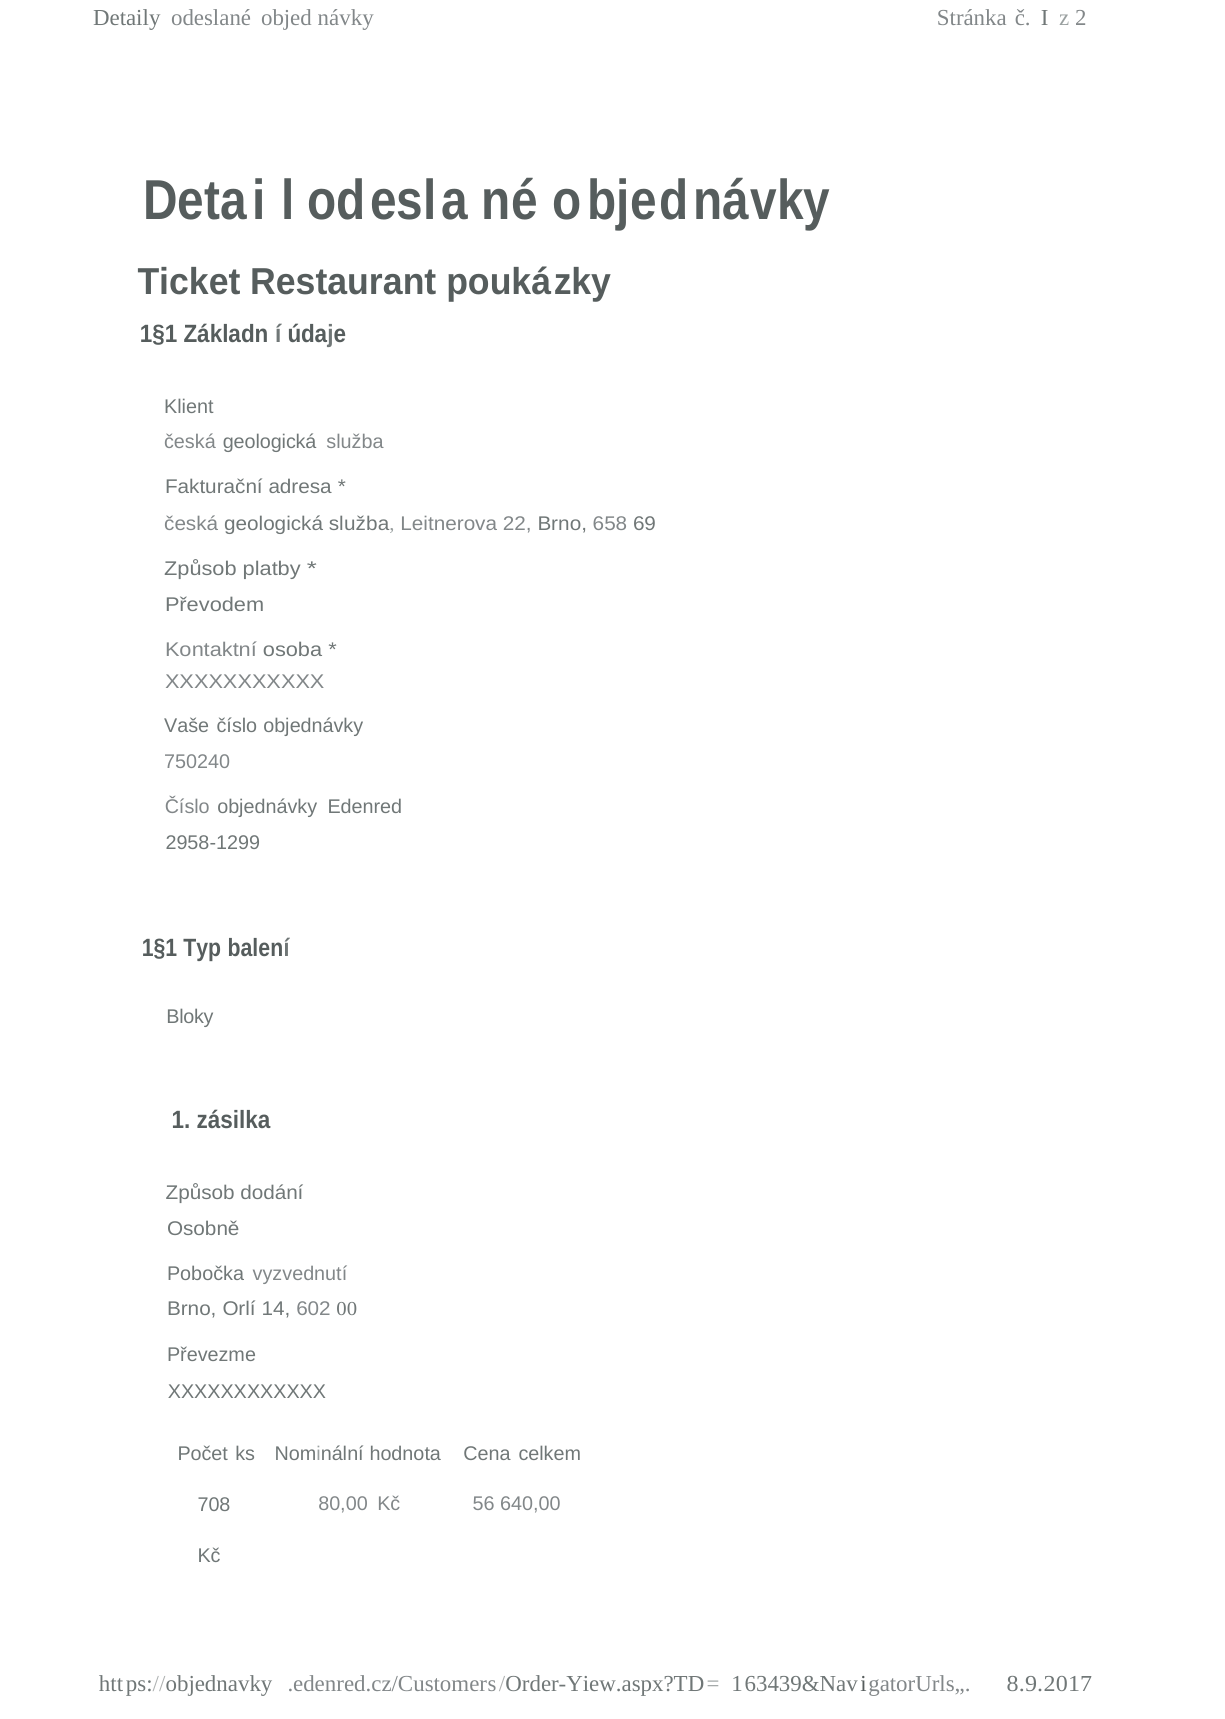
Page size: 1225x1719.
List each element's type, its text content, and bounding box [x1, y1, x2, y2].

text XXXXXXXXXXX [165, 669, 1179, 692]
text Způsob dodání Osobně [165, 1181, 374, 1239]
text Klient [164, 394, 1179, 417]
text Kontaktní osoba * [165, 637, 1179, 660]
text Číslo objednávky Edenred 2958-1299 [164, 794, 404, 853]
text česká geologická služba [164, 430, 1179, 453]
text Detail odesla né objednávky [143, 166, 1179, 231]
subtitle 1§1 Typ balení [142, 933, 1179, 962]
text Pobočka vyzvednutí Brno, Orlí 14, 602 00 [167, 1262, 395, 1320]
text Počet ks Nominální hodnota Cena celkem 708 80,00 Kč 56 640,00 Kč [177, 1442, 588, 1568]
text Převezme [167, 1343, 588, 1366]
text Ticket Restaurant poukázky [137, 259, 1179, 302]
text Bloky [166, 1005, 1179, 1028]
subtitle 1. zásilka [171, 1105, 1179, 1134]
text Fakturační adresa * [165, 475, 1179, 498]
text česká geologická služba, Leitnerova 22, Brno, 658 69 [164, 512, 1179, 535]
subtitle 1§1 Základn í údaje [139, 319, 1179, 347]
text Vaše číslo objednávky 750240 [164, 713, 395, 772]
text Způsob platby * Převodem [164, 557, 404, 615]
text XXXXXXXXXXXX [168, 1380, 588, 1402]
